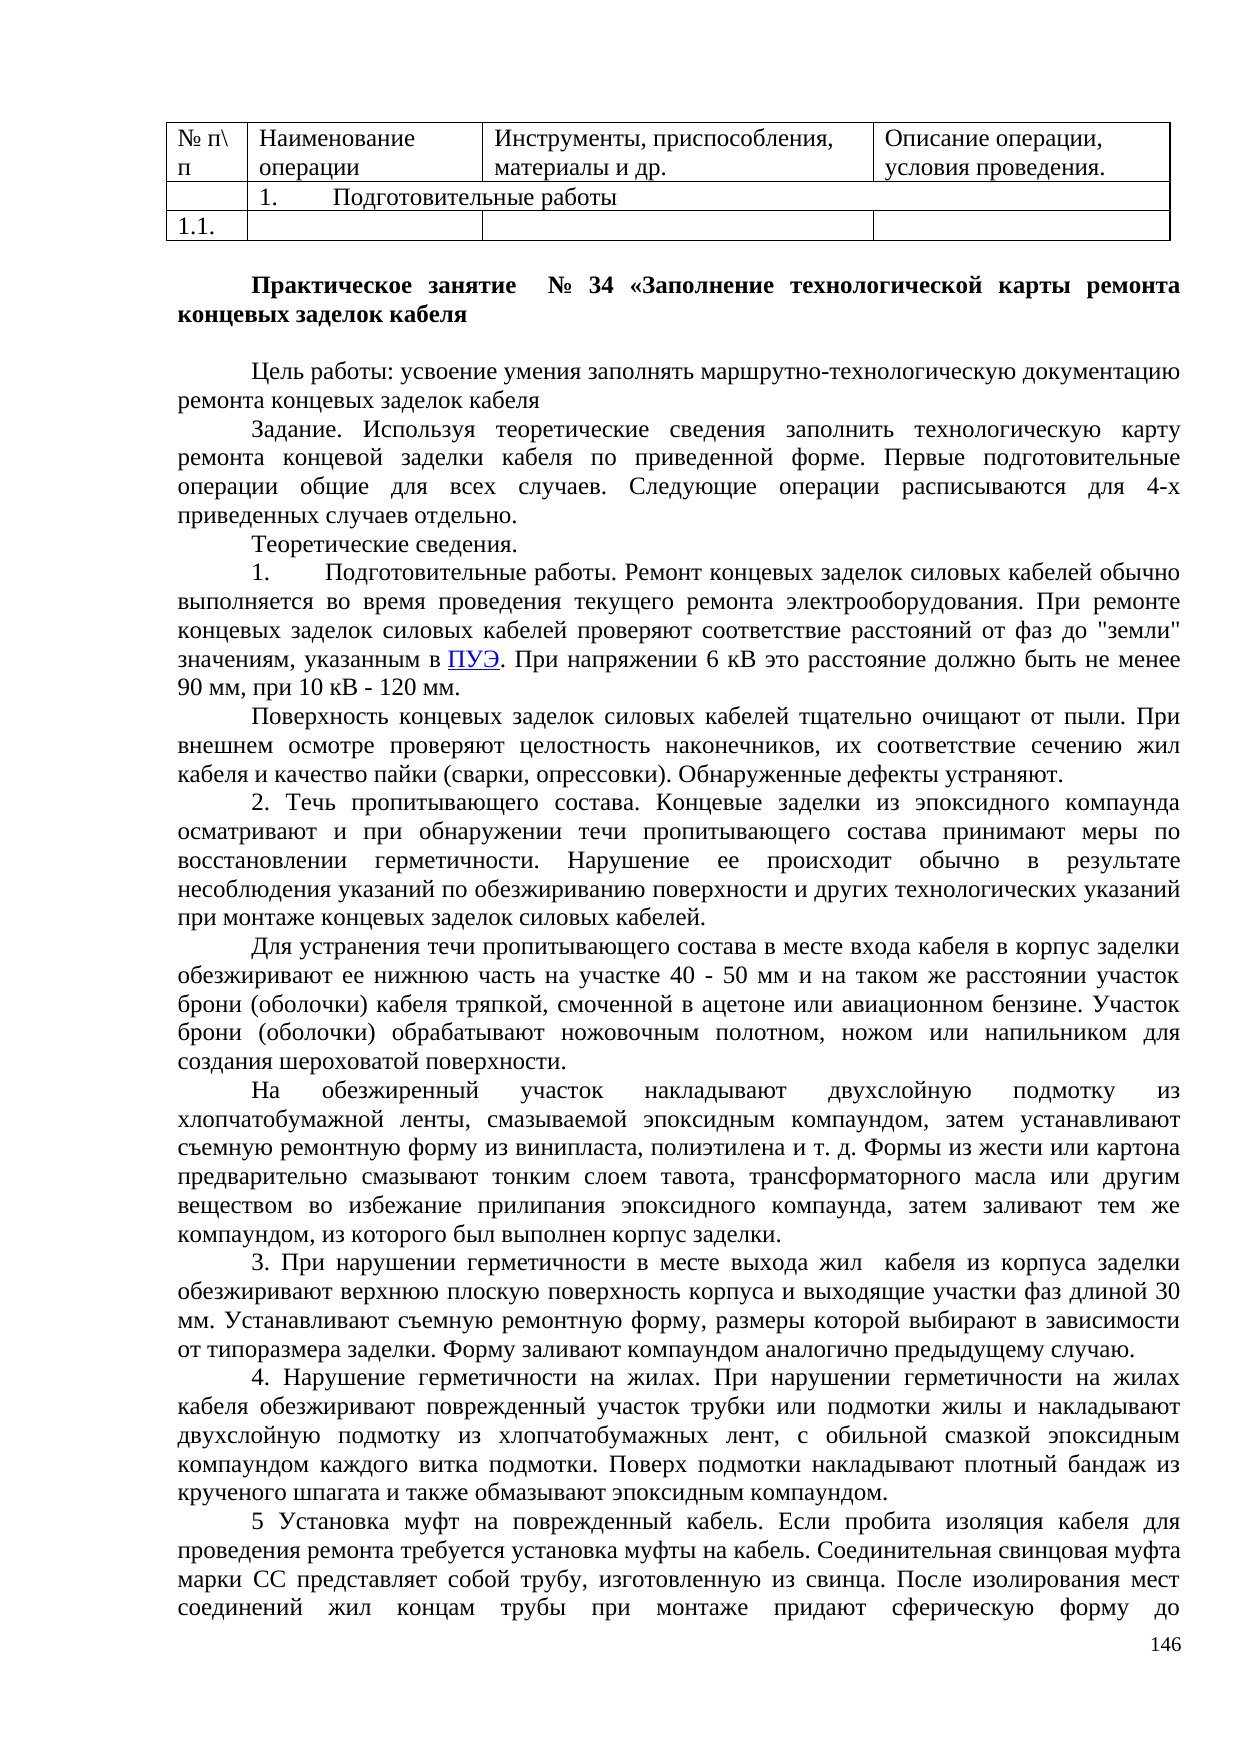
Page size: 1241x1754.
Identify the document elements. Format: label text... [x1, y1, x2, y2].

text Теоретические сведения. [177, 529, 1181, 557]
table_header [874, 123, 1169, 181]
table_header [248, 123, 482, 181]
text Практическое занятие № 34 «Заполнение технологической карты ремонта концевых заделок кабеля [177, 270, 1181, 327]
text На обезжиренный участок накладывают двухслойную подмотку из хлопчатобумажной ленты, смазываемой эпоксидным компаундом, затем устанавливают съемную ремонтную форму из винипласта, полиэтилена и т. д. Формы из жести или картона предварительно смазывают тонким слоем тавота, трансформаторного масла или другим веществом во избежание прилипания эпоксидного компаунда, затем заливают тем же компаундом, из которого был выполнен корпус заделки. [177, 1075, 1181, 1247]
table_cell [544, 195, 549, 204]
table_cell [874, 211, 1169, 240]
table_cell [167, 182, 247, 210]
text 3. При нарушении герметичности в месте выхода жил кабеля из корпуса заделки обезжиривают верхнюю плоскую поверхность корпуса и выходящие участки фаз длиной 30 мм. Устанавливают съемную ремонтную форму, размеры которой выбирают в зависимости от типоразмера заделки. Форму заливают компаундом аналогично предыдущему случаю. [177, 1247, 1181, 1362]
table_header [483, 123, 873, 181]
list Подготовительные работы. Ремонт концевых заделок силовых кабелей обычно выполняется во время проведения текущего ремонта электрооборудования. При ремонте концевых заделок силовых кабелей проверяют соответствие расстояний от фаз до "земли" значениям, указанным в ПУЭ. При напряжении 6 кВ это расстояние должно быть не менее 90 мм, при 10 кВ - 120 мм. [177, 557, 1181, 701]
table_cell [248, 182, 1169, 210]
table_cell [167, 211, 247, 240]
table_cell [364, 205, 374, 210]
text 4. Нарушение герметичности на жилах. При нарушении герметичности на жилах кабеля обезжиривают поврежденный участок трубки или подмотки жилы и накладывают двухслойную подмотку из хлопчатобумажных лент, с обильной смазкой эпоксидным компаундом каждого витка подмотки. Поверх подмотки накладывают плотный бандаж из крученого шпагата и также обмазывают эпоксидным компаундом. [177, 1362, 1181, 1506]
text 2. Течь пропитывающего состава. Концевые заделки из эпоксидного компаунда осматривают и при обнаружении течи пропитывающего состава принимают меры по восстановлении герметичности. Нарушение ее происходит обычно в результате несоблюдения указаний по обезжириванию поверхности и других технологических указаний при монтаже концевых заделок силовых кабелей. [177, 787, 1181, 931]
text Для устранения течи пропитывающего состава в месте входа кабеля в корпус заделки обезжиривают ее нижнюю часть на участке 40 - 50 мм и на таком же расстоянии участок брони (оболочки) кабеля тряпкой, смоченной в ацетоне или авиационном бензине. Участок брони (оболочки) обрабатывают ножовочным полотном, ножом или напильником для создания шероховатой поверхности. [177, 931, 1181, 1075]
text Поверхность концевых заделок силовых кабелей тщательно очищают от пыли. При внешнем осмотре проверяют целостность наконечников, их соответствие сечению жил кабеля и качество пайки (сварки, опрессовки). Обнаруженные дефекты устраняют. [177, 701, 1181, 787]
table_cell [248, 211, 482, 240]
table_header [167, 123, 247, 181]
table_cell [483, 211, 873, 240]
text Задание. Используя теоретические сведения заполнить технологическую карту ремонта концевой заделки кабеля по приведенной форме. Первые подготовительные операции общие для всех случаев. Следующие операции расписываются для 4-х приведенных случаев отдельно. [177, 414, 1181, 529]
text Цель работы: усвоение умения заполнять маршрутно-технологическую документацию ремонта концевых заделок кабеля [177, 356, 1181, 414]
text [177, 1506, 1181, 1621]
